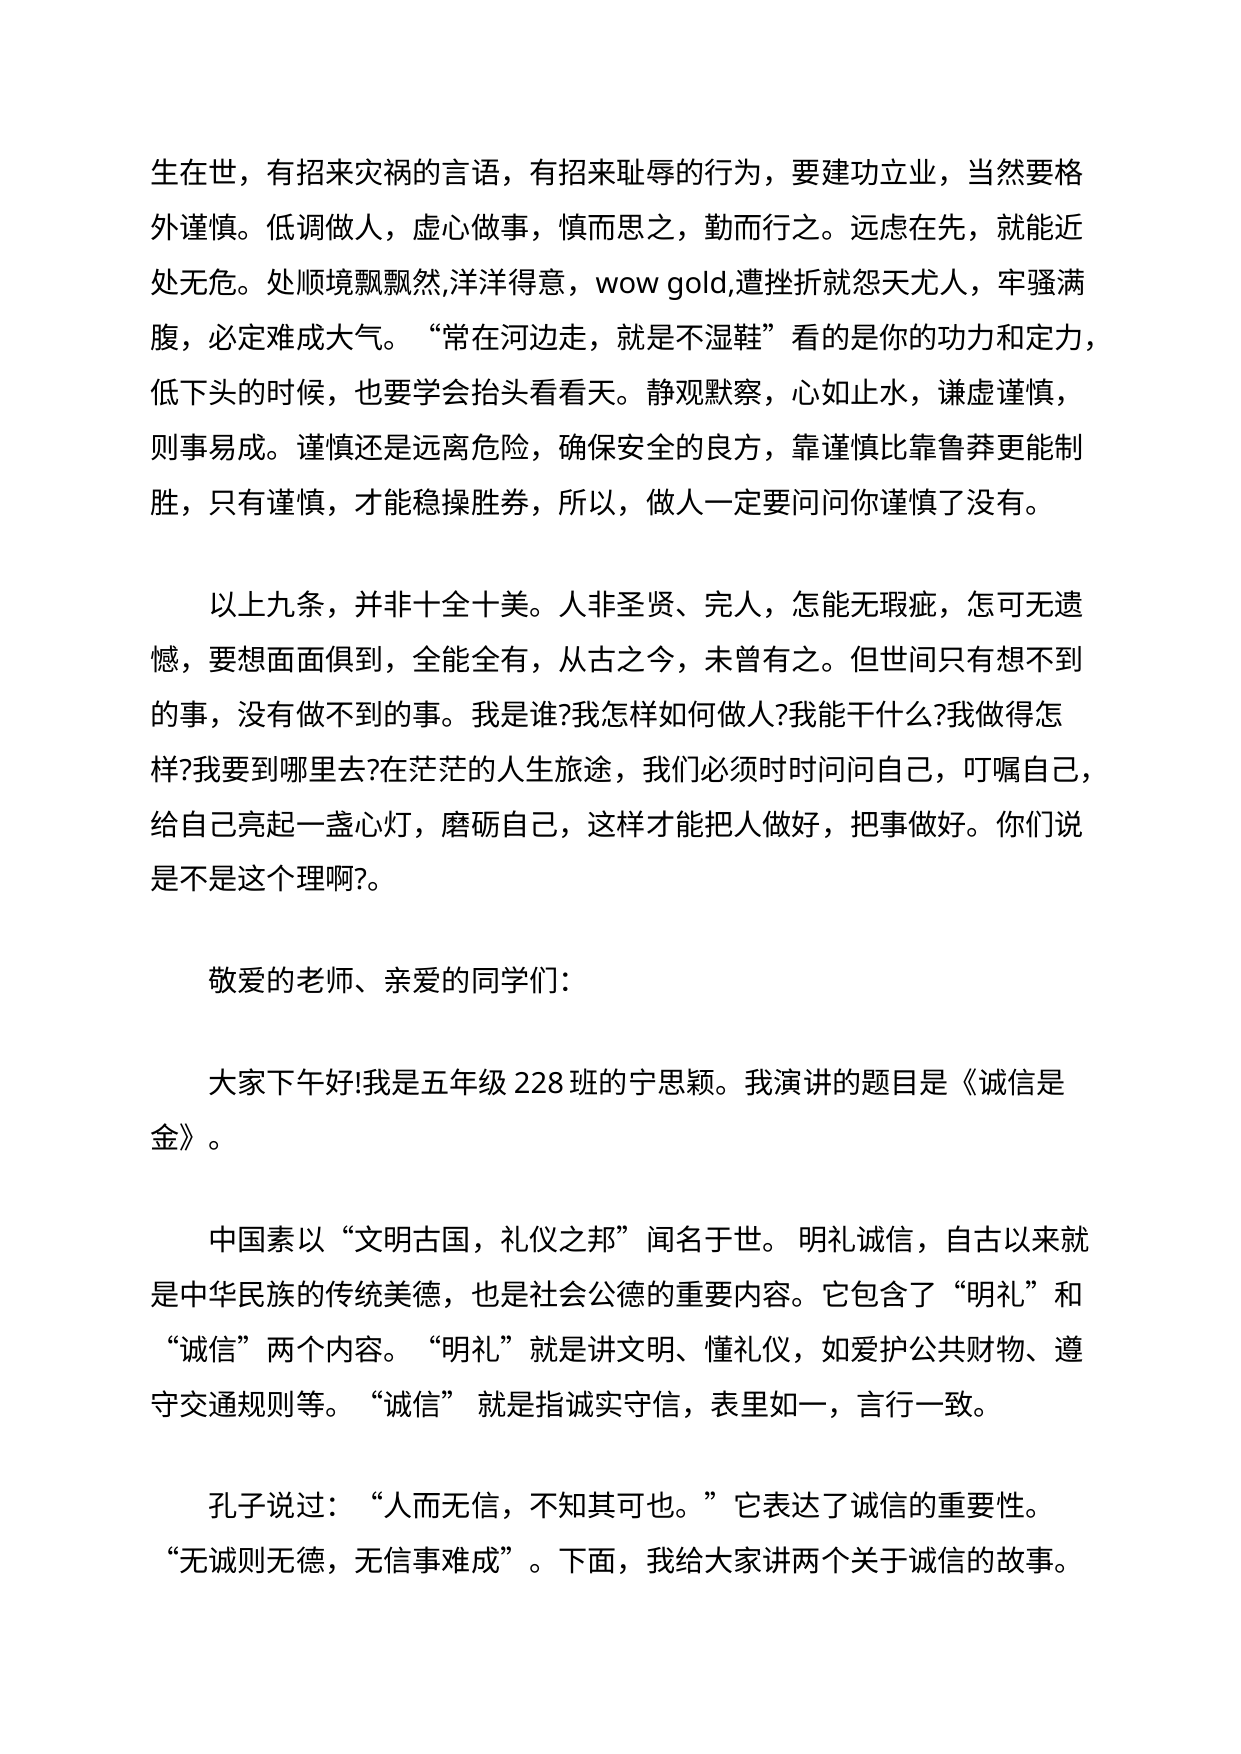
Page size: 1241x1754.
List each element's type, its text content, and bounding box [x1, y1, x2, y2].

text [150, 150, 1090, 522]
text 孔子说过：“人而无信，不知其可也。”它表达了诚信的重要性。“无诚则无德，无信事难成”。下面，我给大家讲两个关于诚信的故事。 [150, 1483, 1090, 1580]
text 大家下午好!我是五年级228班的宁思颖。我演讲的题目是《诚信是金》。 [150, 1060, 1090, 1157]
text 以上九条，并非十全十美。人非圣贤、完人，怎能无瑕疵，怎可无遗憾，要想面面俱到，全能全有，从古之今，未曾有之。但世间只有想不到的事，没有做不到的事。我是谁?我怎样如何做人?我能干什么?我做得怎样?我要到哪里去?在茫茫的人生旅途，我们必须时时问问自己，叮嘱自己，给自己亮起一盏心灯，磨砺自己，这样才能把人做好，把事做好。你们说是不是这个理啊?。 [150, 581, 1090, 898]
text 中国素以“文明古国，礼仪之邦”闻名于世。 明礼诚信，自古以来就是中华民族的传统美德，也是社会公德的重要内容。它包含了“明礼”和“诚信”两个内容。“明礼”就是讲文明、懂礼仪，如爱护公共财物、遵守交通规则等。“诚信” 就是指诚实守信，表里如一，言行一致。 [150, 1216, 1090, 1423]
text 敬爱的老师、亲爱的同学们： [150, 958, 1090, 1000]
